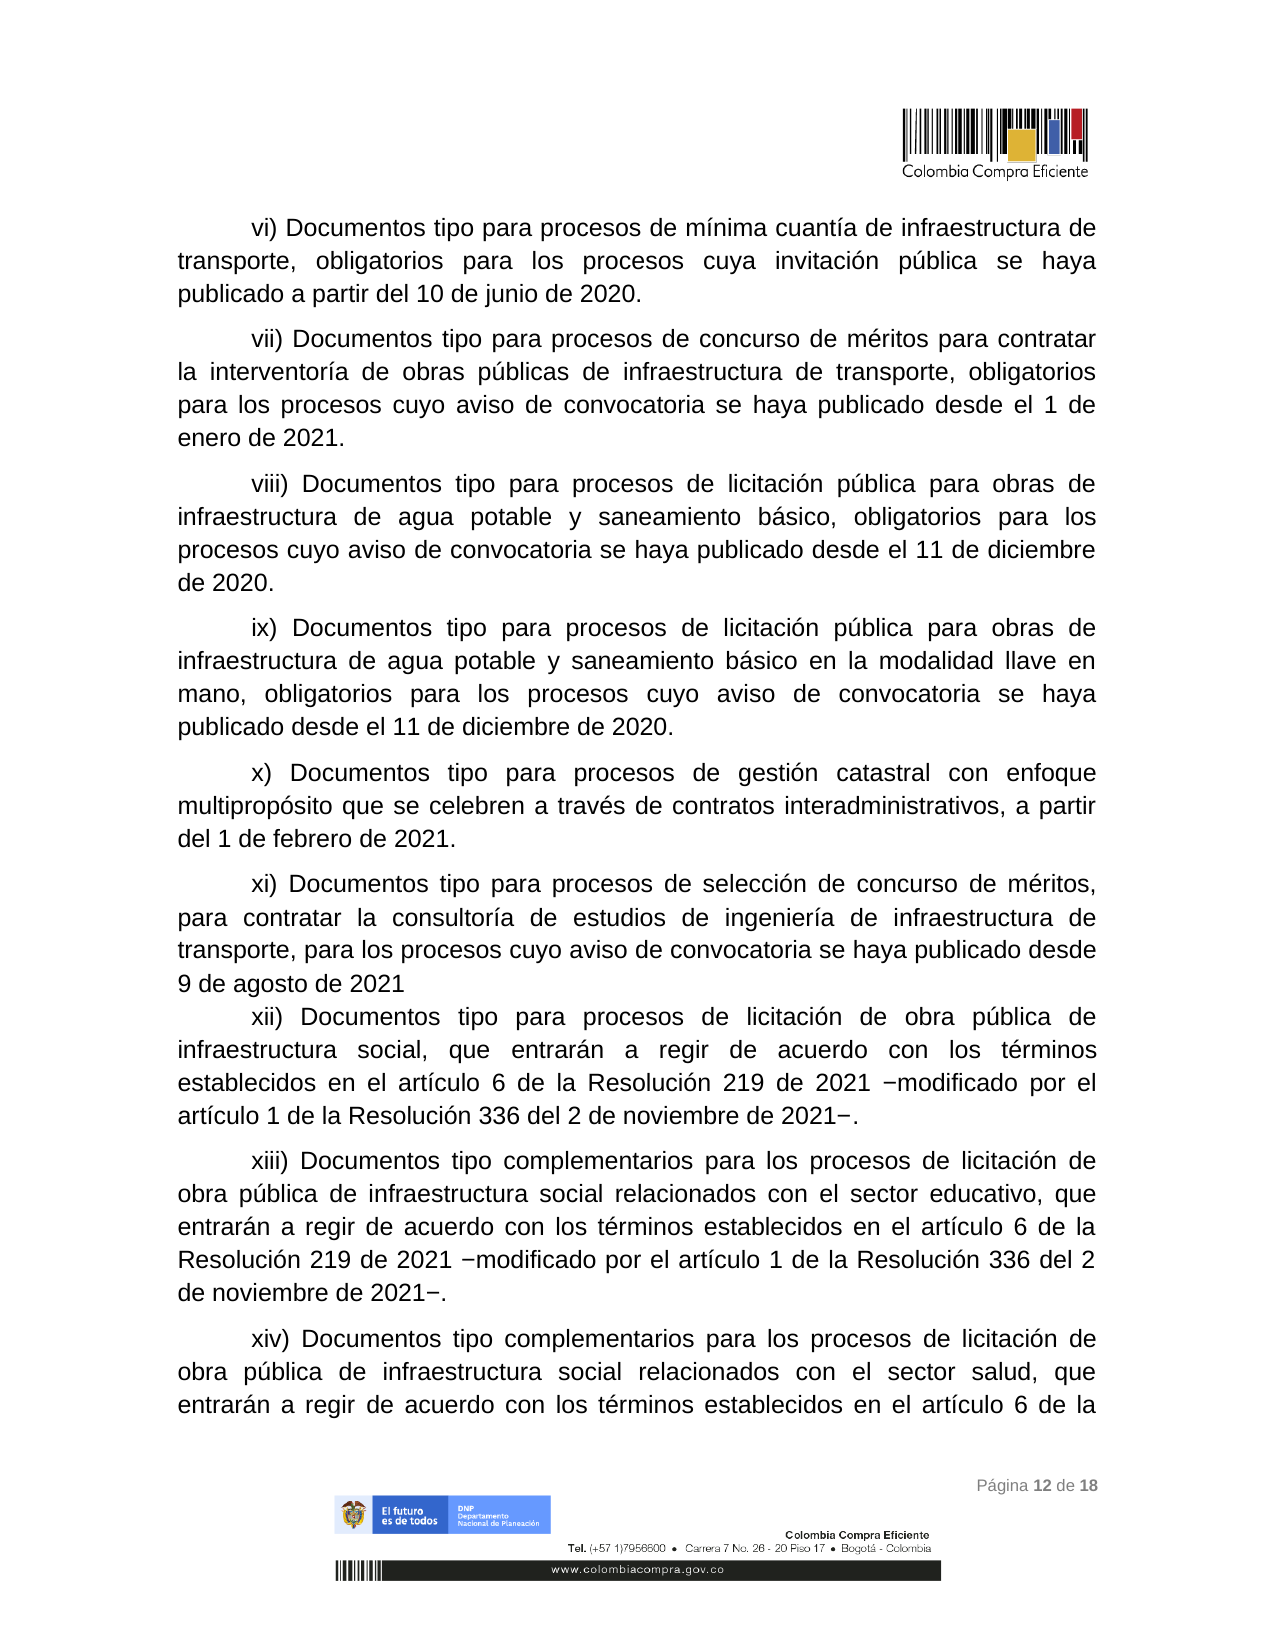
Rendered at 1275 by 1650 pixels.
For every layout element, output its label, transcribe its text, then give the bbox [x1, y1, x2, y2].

text xii) Documentos tipo para procesos de licitación de obra pública de infraestructura social, que entrarán a regir de acuerdo con los términos establecidos en el artículo 6 de la Resolución 219 de 2021 −modificado por el artículo 1 de la Resolución 336 del 2 de noviembre de 2021−. [177, 1002, 1098, 1129]
text xi) Documentos tipo para procesos de selección de concurso de méritos, para contratar la consultoría de estudios de ingeniería de infraestructura de transporte, para los procesos cuyo aviso de convocatoria se haya publicado desde 9 de agosto de 2021 [177, 869, 1098, 997]
text vi) Documentos tipo para procesos de mínima cuantía de infraestructura de transporte, obligatorios para los procesos cuya invitación pública se haya publicado a partir del 10 de junio de 2020. [177, 213, 1098, 307]
text vii) Documentos tipo para procesos de concurso de méritos para contratar la interventoría de obras públicas de infraestructura de transporte, obligatorios para los procesos cuyo aviso de convocatoria se haya publicado desde el 1 de enero de 2021. [177, 324, 1098, 452]
text ix) Documentos tipo para procesos de licitación pública para obras de infraestructura de agua potable y saneamiento básico en la modalidad llave en mano, obligatorios para los procesos cuyo aviso de convocatoria se haya publicado desde el 11 de diciembre de 2020. [177, 613, 1098, 741]
picture [894, 102, 1095, 184]
text viii) Documentos tipo para procesos de licitación pública para obras de infraestructura de agua potable y saneamiento básico, obligatorios para los procesos cuyo aviso de convocatoria se haya publicado desde el 11 de diciembre de 2020. [177, 469, 1098, 597]
picture [334, 1495, 942, 1581]
text x) Documentos tipo para procesos de gestión catastral con enfoque multipropósito que se celebren a través de contratos interadministrativos, a partir del 1 de febrero de 2021. [177, 758, 1098, 853]
text xiii) Documentos tipo complementarios para los procesos de licitación de obra pública de infraestructura social relacionados con el sector educativo, que entrarán a regir de acuerdo con los términos establecidos en el artículo 6 de la Resolución 219 de 2021 −modificado por el artículo 1 de la Resolución 336 del 2 de noviembre de 2021−. [177, 1146, 1098, 1307]
